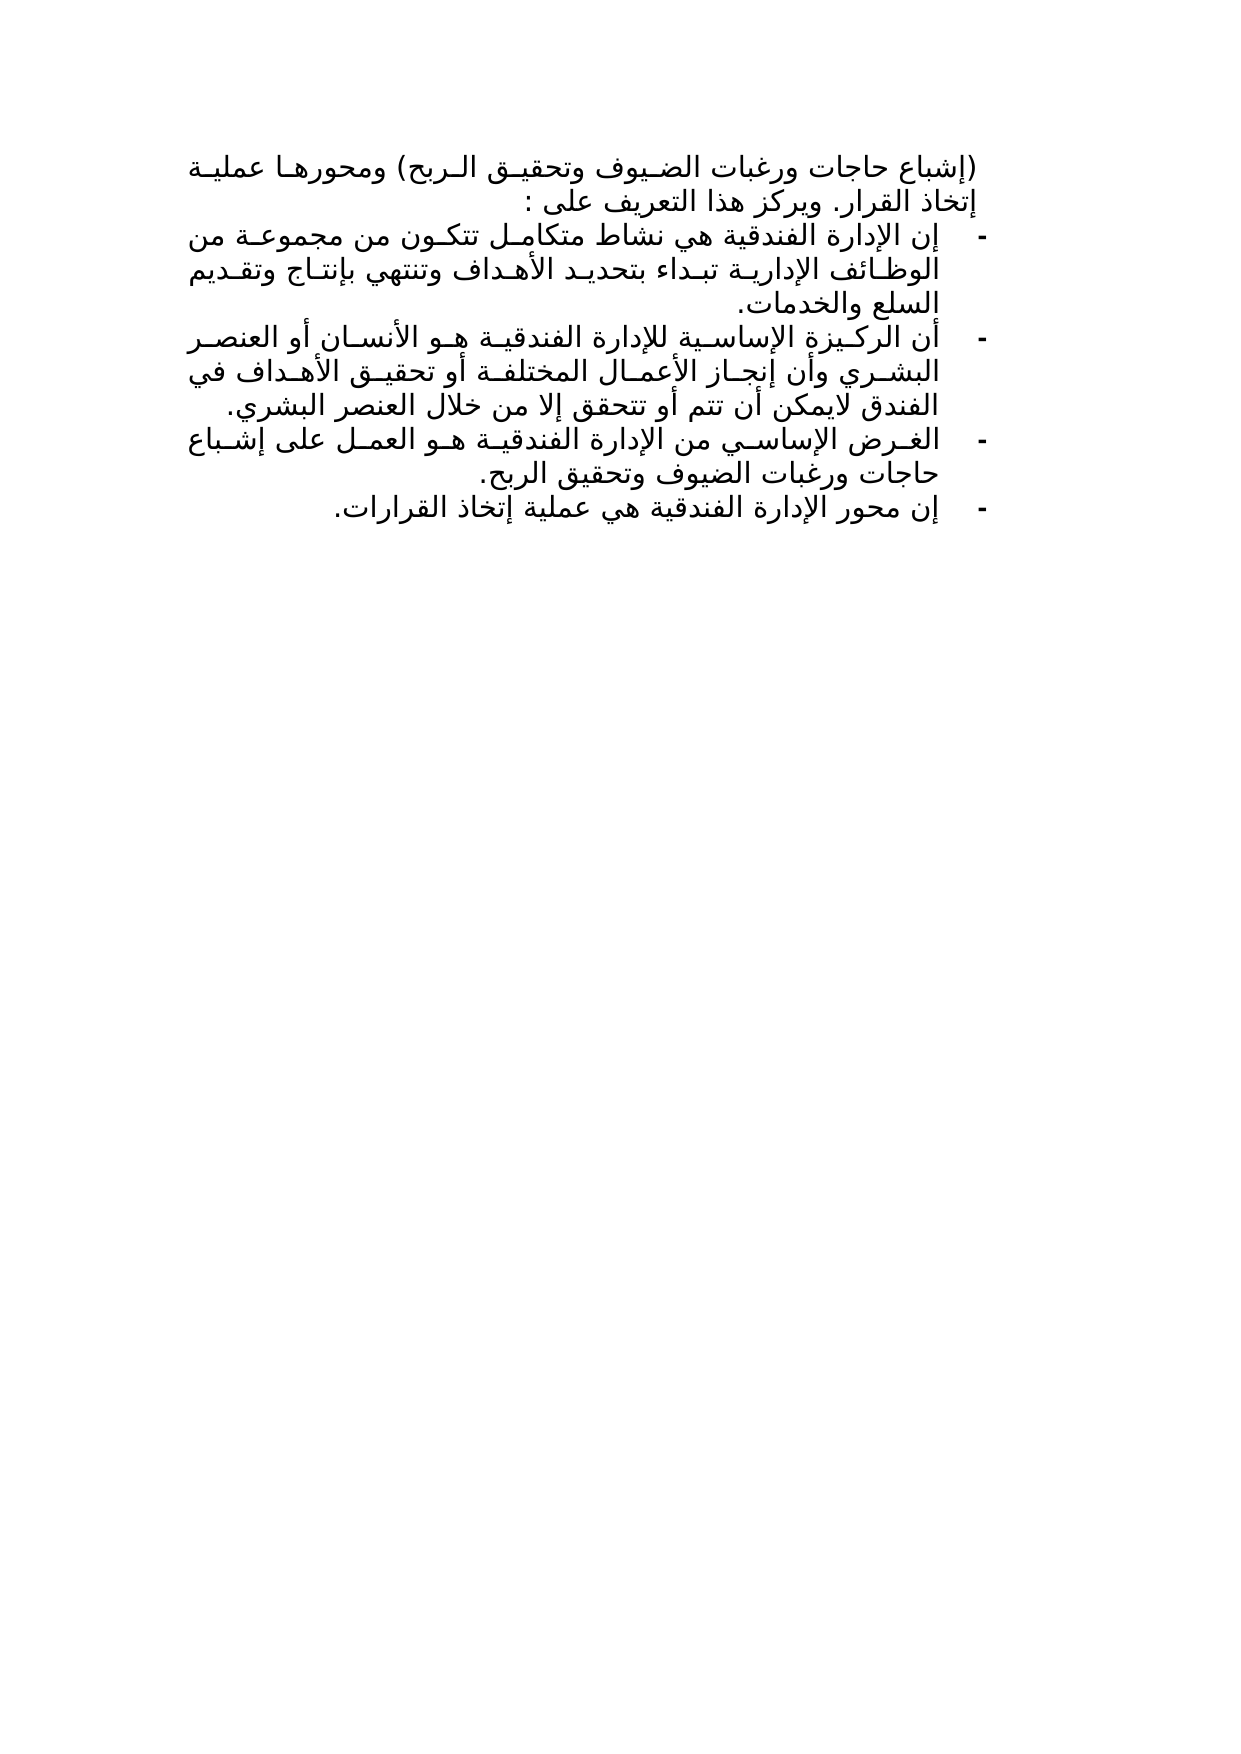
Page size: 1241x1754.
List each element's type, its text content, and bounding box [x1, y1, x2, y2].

list أن الركيزة الإساسية للإدارة الفندقية هو الأنسان أو العنصر البشري وأن إنجاز الأعمال المختلفة أو تحقيق الأهداف في الفندق لايمكن أن تتم أو تتحقق إلا من خلال العنصر البشري. [187, 320, 978, 422]
list إن الإدارة الفندقية هي نشاط متكامل تتكون من مجموعة من الوظائف الإدارية تبداء بتحديد الأهداف وتنتهي بإنتاج وتقديم السلع والخدمات. [187, 218, 978, 320]
list الغرض الإساسي من الإدارة الفندقية هو العمل على إشباع حاجات ورغبات الضيوف وتحقيق الربح. [187, 422, 978, 491]
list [187, 150, 1015, 218]
list إن محور الإدارة الفندقية هي عملية إتخاذ القرارات. [187, 491, 978, 525]
